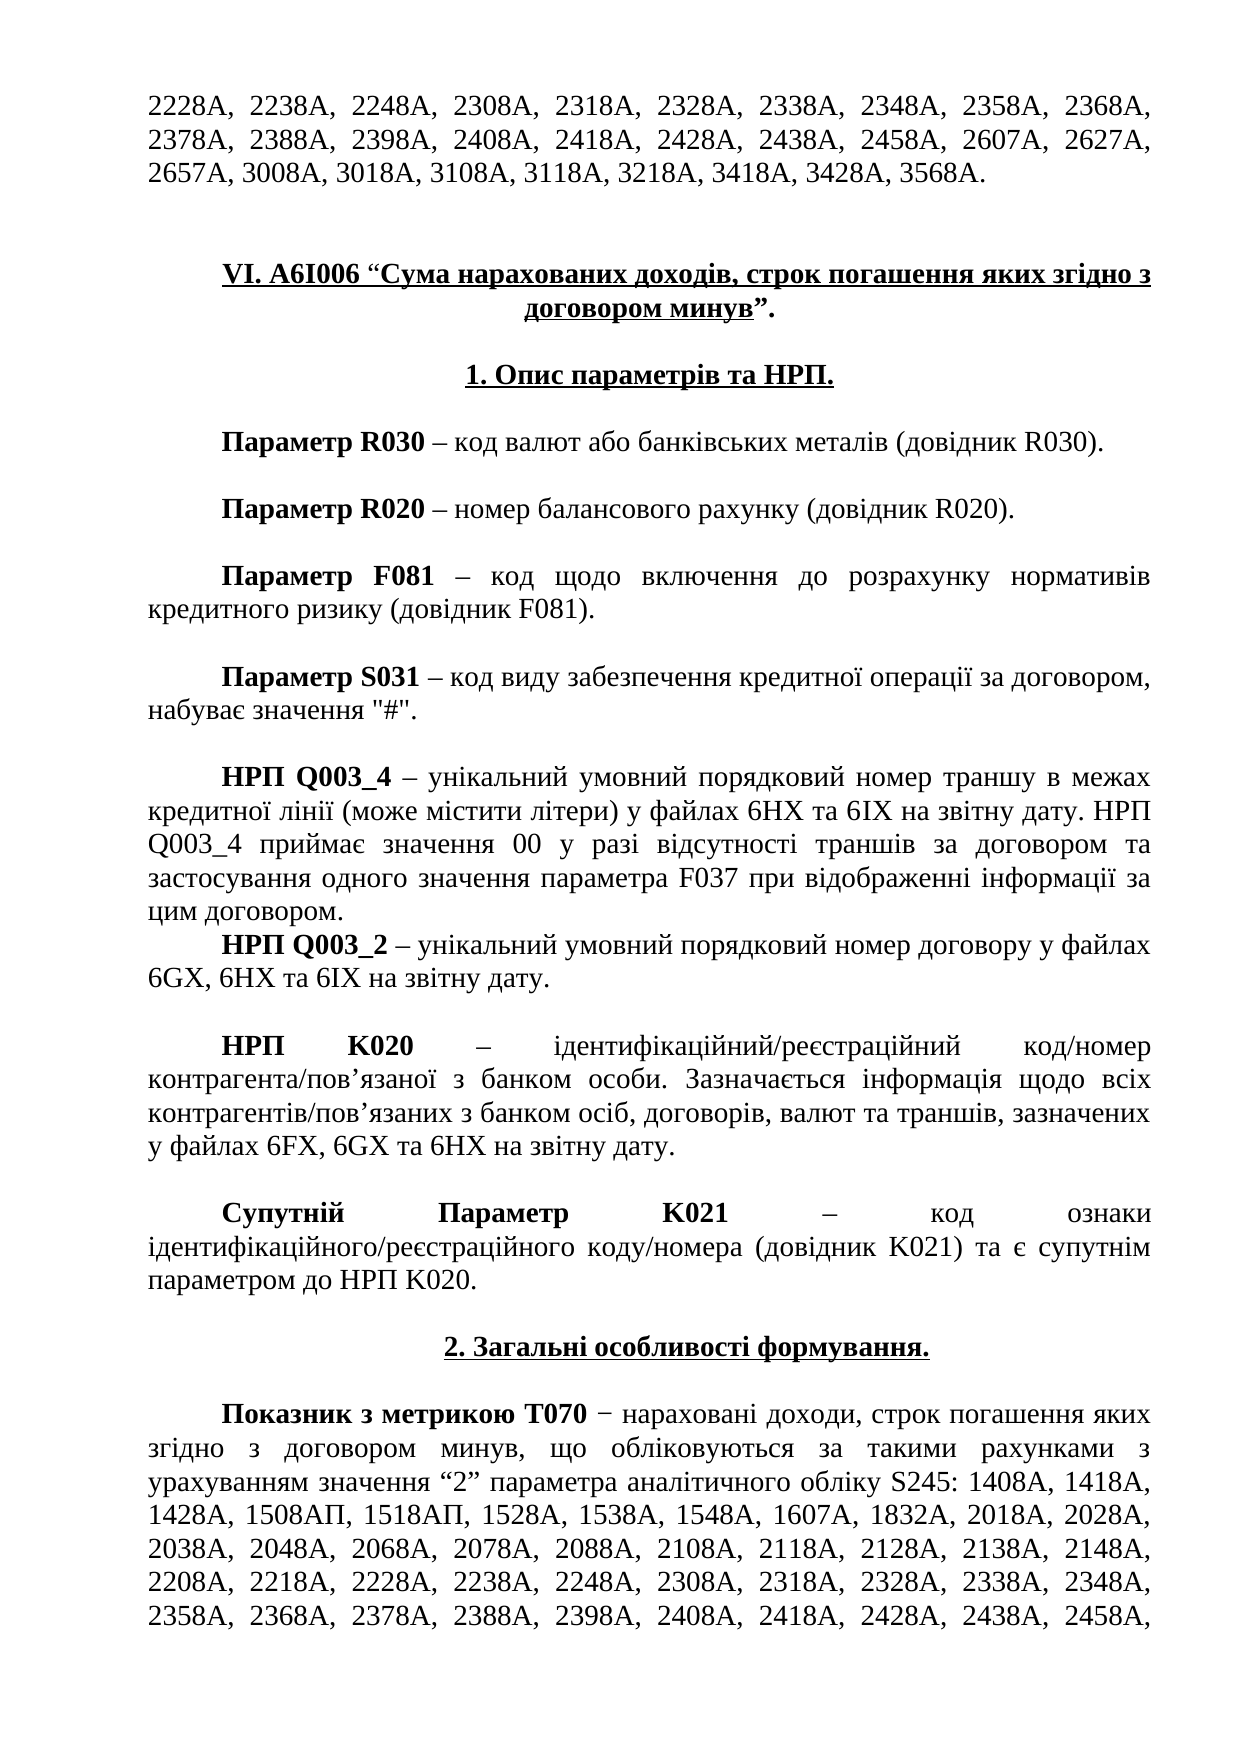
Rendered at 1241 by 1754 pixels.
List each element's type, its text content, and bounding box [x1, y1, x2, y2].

text 1. Опис параметрів та НРП. [148, 357, 1152, 390]
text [148, 1397, 1152, 1631]
text Супутній Параметр K021 – код ознаки ідентифікаційного/реєстраційного коду/номера (довідник K021) та є супутнім параметром до НРП K020. [148, 1195, 1152, 1296]
text Параметр R020 – номер балансового рахунку (довідник R020). [148, 491, 1152, 524]
text НРП Q003_4 – унікальний умовний порядковий номер траншу в межах кредитної лінії (може містити літери) у файлах 6HX та 6IX на звітну дату. НРП Q003_4 приймає значення 00 у разі відсутності траншів за договором та застосування одного значення параметра F037 при відображенні інформації за цим договором. [148, 759, 1152, 927]
text Параметр R030 – код валют або банківських металів (довідник R030). [148, 424, 1152, 457]
text 2. Загальні особливості формування. [221, 1329, 1152, 1363]
text Параметр S031 – код виду забезпечення кредитної операції за договором, набуває значення "#". [148, 659, 1152, 726]
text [148, 88, 1152, 189]
text VI. A6I006 “Сума нарахованих доходів, строк погашення яких згідно з договором минув”. [148, 256, 1152, 323]
text НРП K020 – ідентифікаційний/реєстраційний код/номер контрагента/повʼязаної з банком особи. Зазначається інформація щодо всіх контрагентів/пов’язаних з банком осіб, договорів, валют та траншів, зазначених у файлах 6FX, 6GX та 6HX на звітну дату. [148, 1028, 1152, 1162]
text НРП Q003_2 – унікальний умовний порядковий номер договору у файлах 6GX, 6HX та 6IX на звітну дату. [148, 927, 1152, 994]
text Параметр F081 – код щодо включення до розрахунку нормативів кредитного ризику (довідник F081). [148, 558, 1152, 625]
